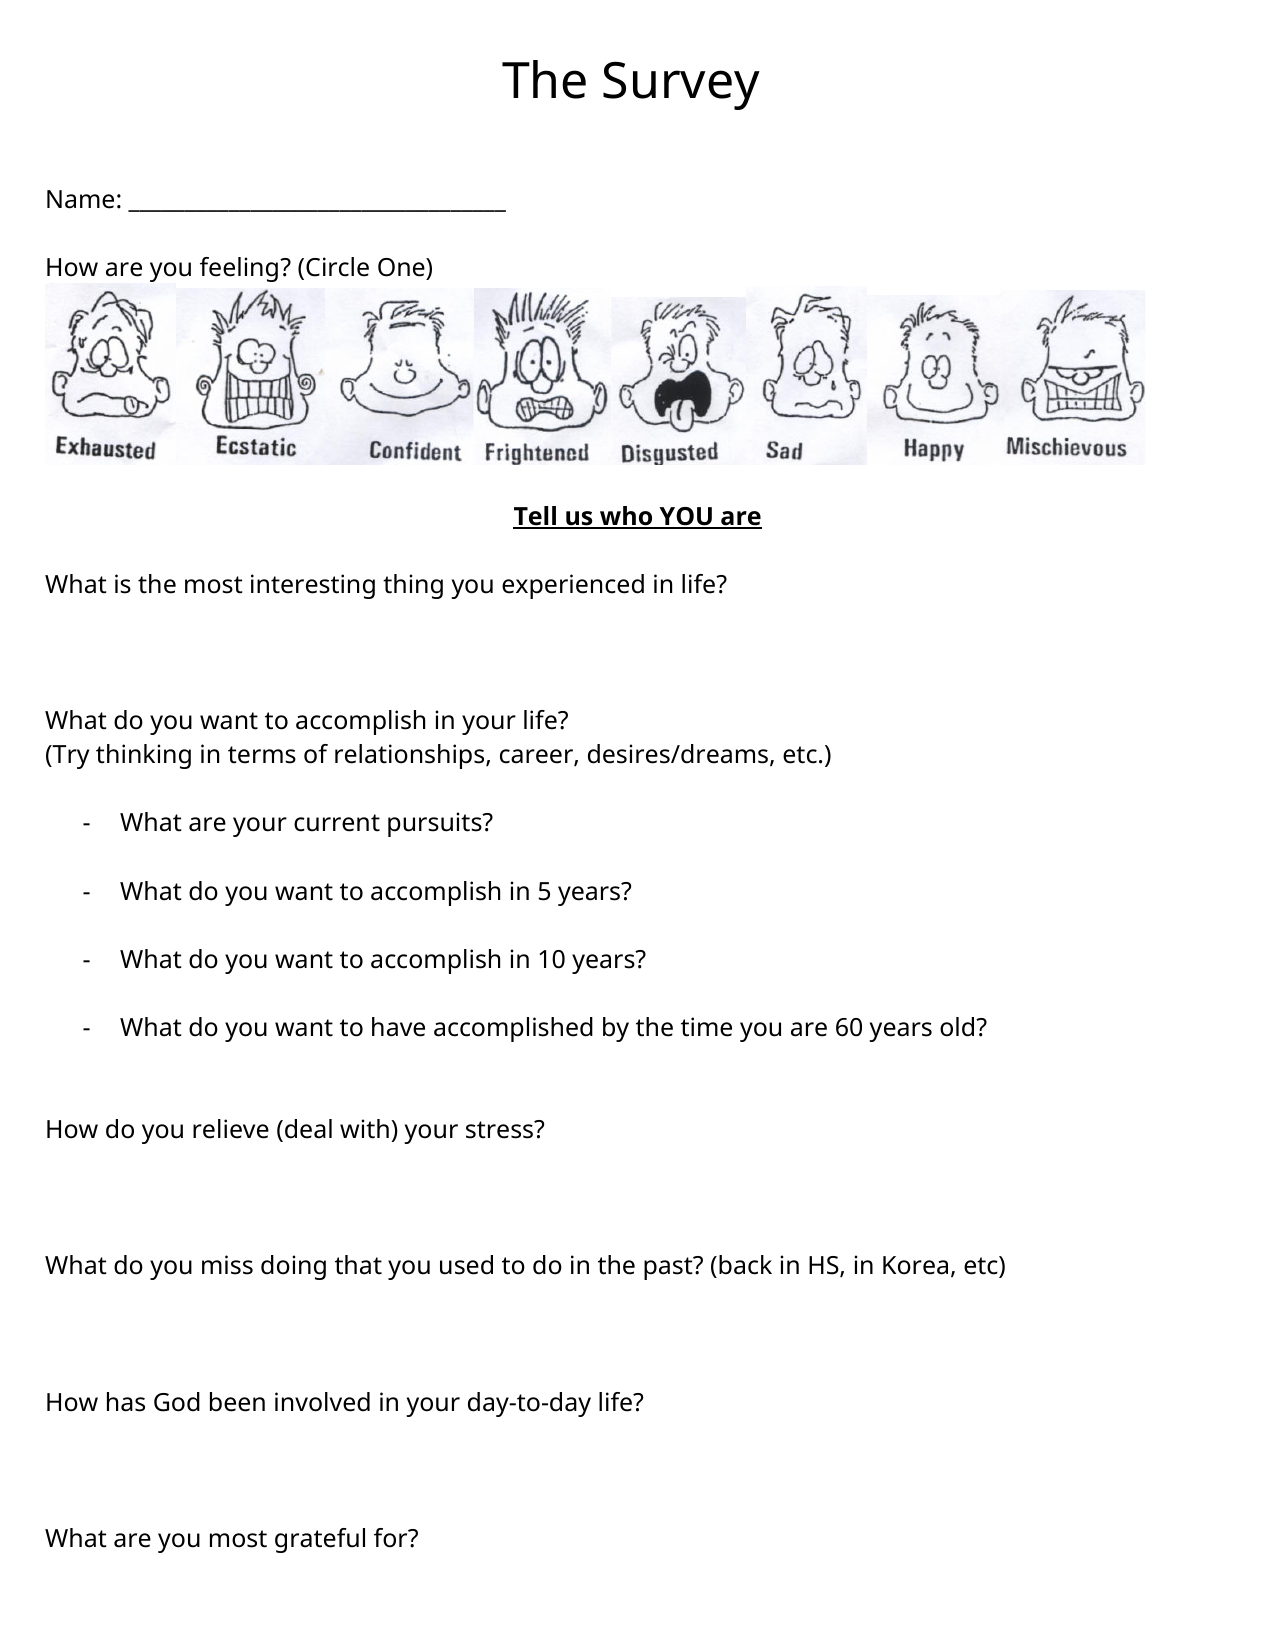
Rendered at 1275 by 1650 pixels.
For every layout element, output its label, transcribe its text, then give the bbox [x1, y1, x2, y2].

text What do you want to accomplish in your life? (Try thinking in terms of relationships, career, desires/dreams, etc.) [45, 703, 1230, 771]
list What are your current pursuits? [82, 805, 1230, 839]
text Name: __________________________________ [45, 181, 1230, 215]
list What do you want to accomplish in 10 years? [82, 941, 1230, 975]
picture [45, 283, 1146, 465]
text How are you feeling? (Circle One) [45, 249, 1230, 283]
text How do you relieve (deal with) your stress? [45, 1112, 1230, 1146]
list What do you want to accomplish in 5 years? [82, 873, 1230, 907]
text What do you miss doing that you used to do in the past? (back in HS, in Korea, etc) [45, 1248, 1230, 1282]
text What are you most grateful for? [45, 1520, 1230, 1554]
text Tell us who YOU are [45, 498, 1230, 533]
text The Survey [45, 45, 1230, 147]
text How has God been involved in your day-to-day life? [45, 1384, 1230, 1418]
list What do you want to have accomplished by the time you are 60 years old? [82, 1009, 1230, 1043]
text What is the most interesting thing you experienced in life? [45, 567, 1230, 601]
